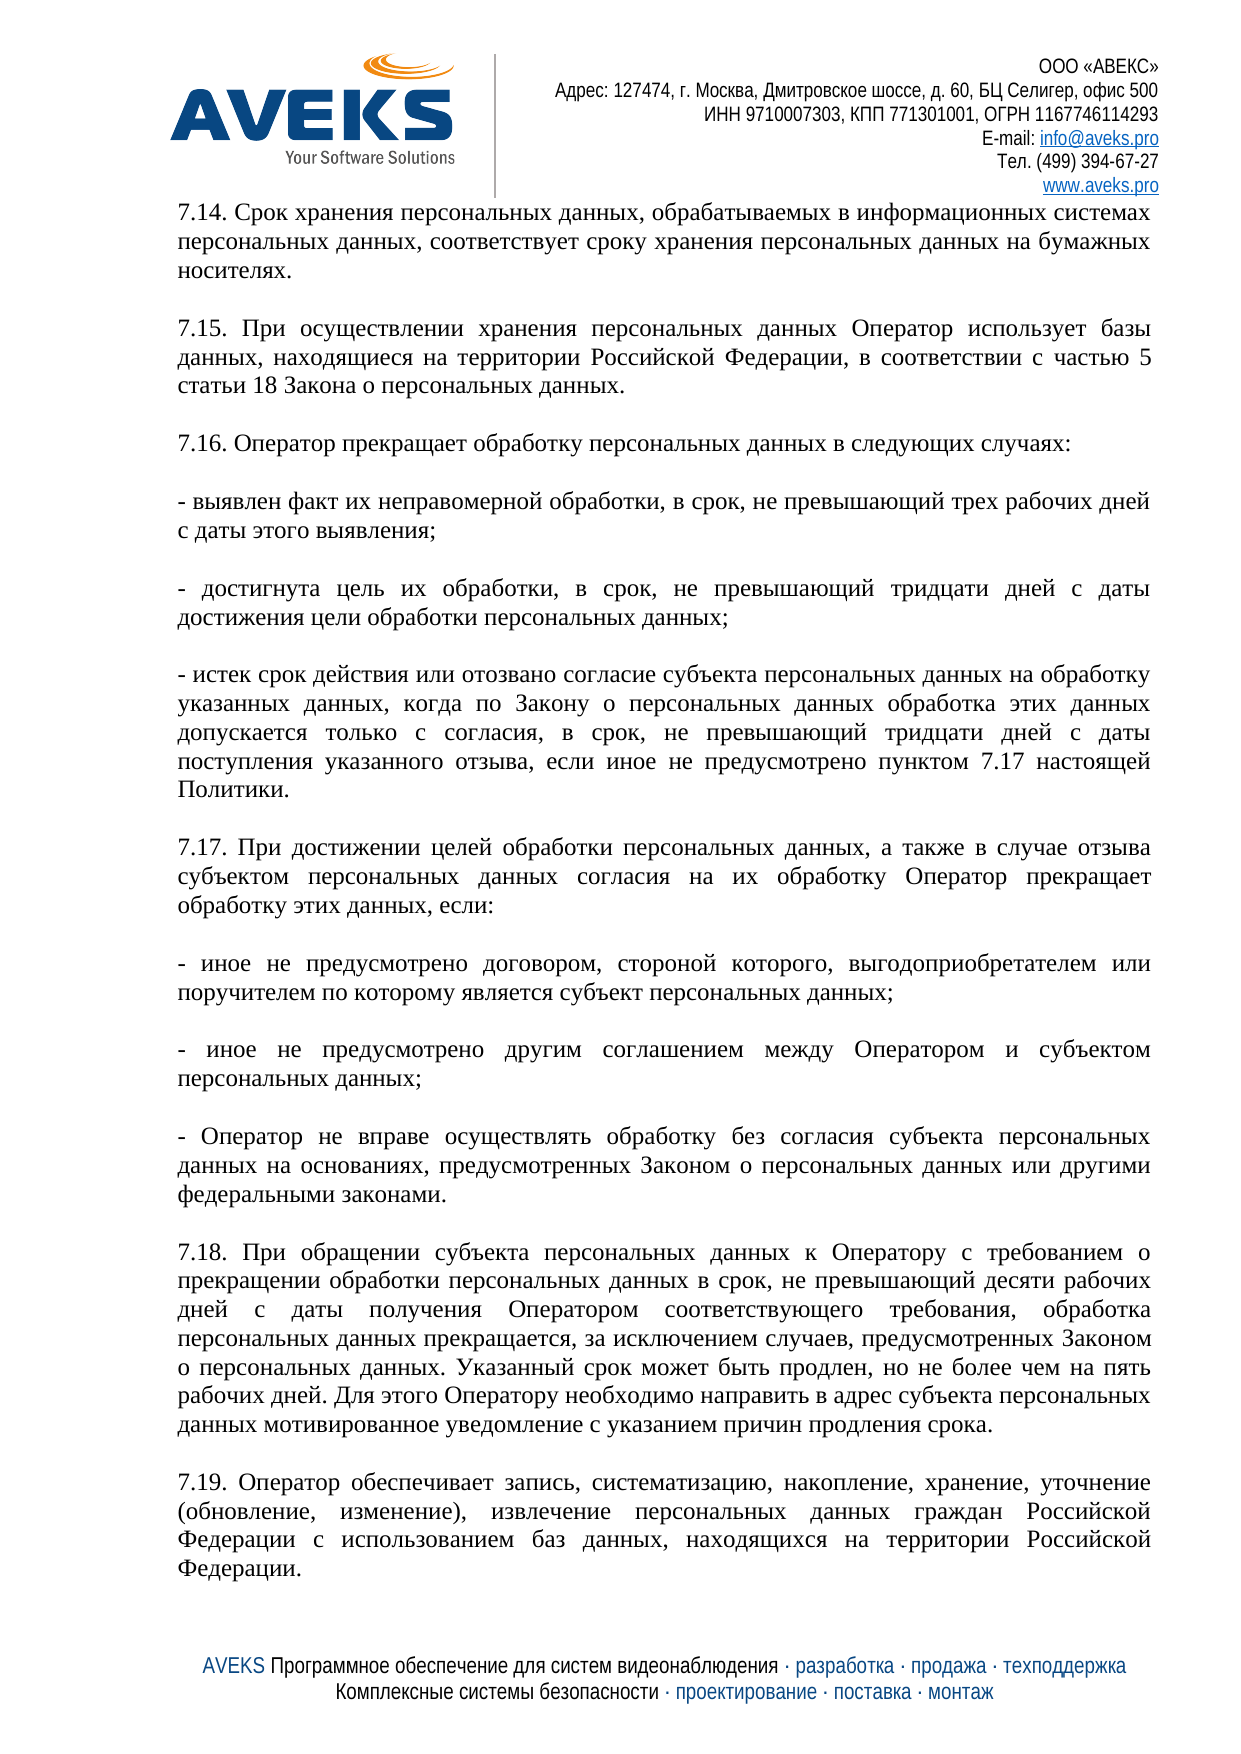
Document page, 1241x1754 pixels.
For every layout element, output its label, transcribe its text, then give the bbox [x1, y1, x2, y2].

text - истек срок действия или отозвано согласие субъекта персональных данных на обработку указанных данных, когда по Закону о персональных данных обработка этих данных допускается только с согласия, в срок, не превышающий тридцати дней с даты поступления указанного отзыва, если иное не предусмотрено пунктом 7.17 настоящей Политики. [177, 659, 1152, 803]
text 7.16. Оператор прекращает обработку персональных данных в следующих случаях: [177, 428, 1152, 457]
text 7.14. Срок хранения персональных данных, обрабатываемых в информационных системах персональных данных, соответствует сроку хранения персональных данных на бумажных носителях. [177, 192, 1152, 284]
text - достигнута цель их обработки, в срок, не превышающий тридцати дней с даты достижения цели обработки персональных данных; [177, 573, 1152, 630]
text 7.15. При осуществлении хранения персональных данных Оператор использует базы данных, находящиеся на территории Российской Федерации, в соответствии с частью 5 статьи 18 Закона о персональных данных. [177, 313, 1152, 399]
text - Оператор не вправе осуществлять обработку без согласия субъекта персональных данных на основаниях, предусмотренных Законом о персональных данных или другими федеральными законами. [177, 1121, 1152, 1207]
text - выявлен факт их неправомерной обработки, в срок, не превышающий трех рабочих дней с даты этого выявления; [177, 486, 1152, 544]
text - иное не предусмотрено другим соглашением между Оператором и субъектом персональных данных; [177, 1034, 1152, 1092]
text 7.17. При достижении целей обработки персональных данных, а также в случае отзыва субъектом персональных данных согласия на их обработку Оператор прекращает обработку этих данных, если: [177, 832, 1152, 919]
text 7.18. При обращении субъекта персональных данных к Оператору с требованием о прекращении обработки персональных данных в срок, не превышающий десяти рабочих дней с даты получения Оператором соответствующего требования, обработка персональных данных прекращается, за исключением случаев, предусмотренных Законом о персональных данных. Указанный срок может быть продлен, но не более чем на пять рабочих дней. Для этого Оператору необходимо направить в адрес субъекта персональных данных мотивированное уведомление с указанием причин продления срока. [177, 1237, 1152, 1438]
text 7.19. Оператор обеспечивает запись, систематизацию, накопление, хранение, уточнение (обновление, изменение), извлечение персональных данных граждан Российской Федерации с использованием баз данных, находящихся на территории Российской Федерации. [177, 1467, 1152, 1582]
text - иное не предусмотрено договором, стороной которого, выгодоприобретателем или поручителем по которому является субъект персональных данных; [177, 948, 1152, 1005]
picture [170, 53, 455, 164]
